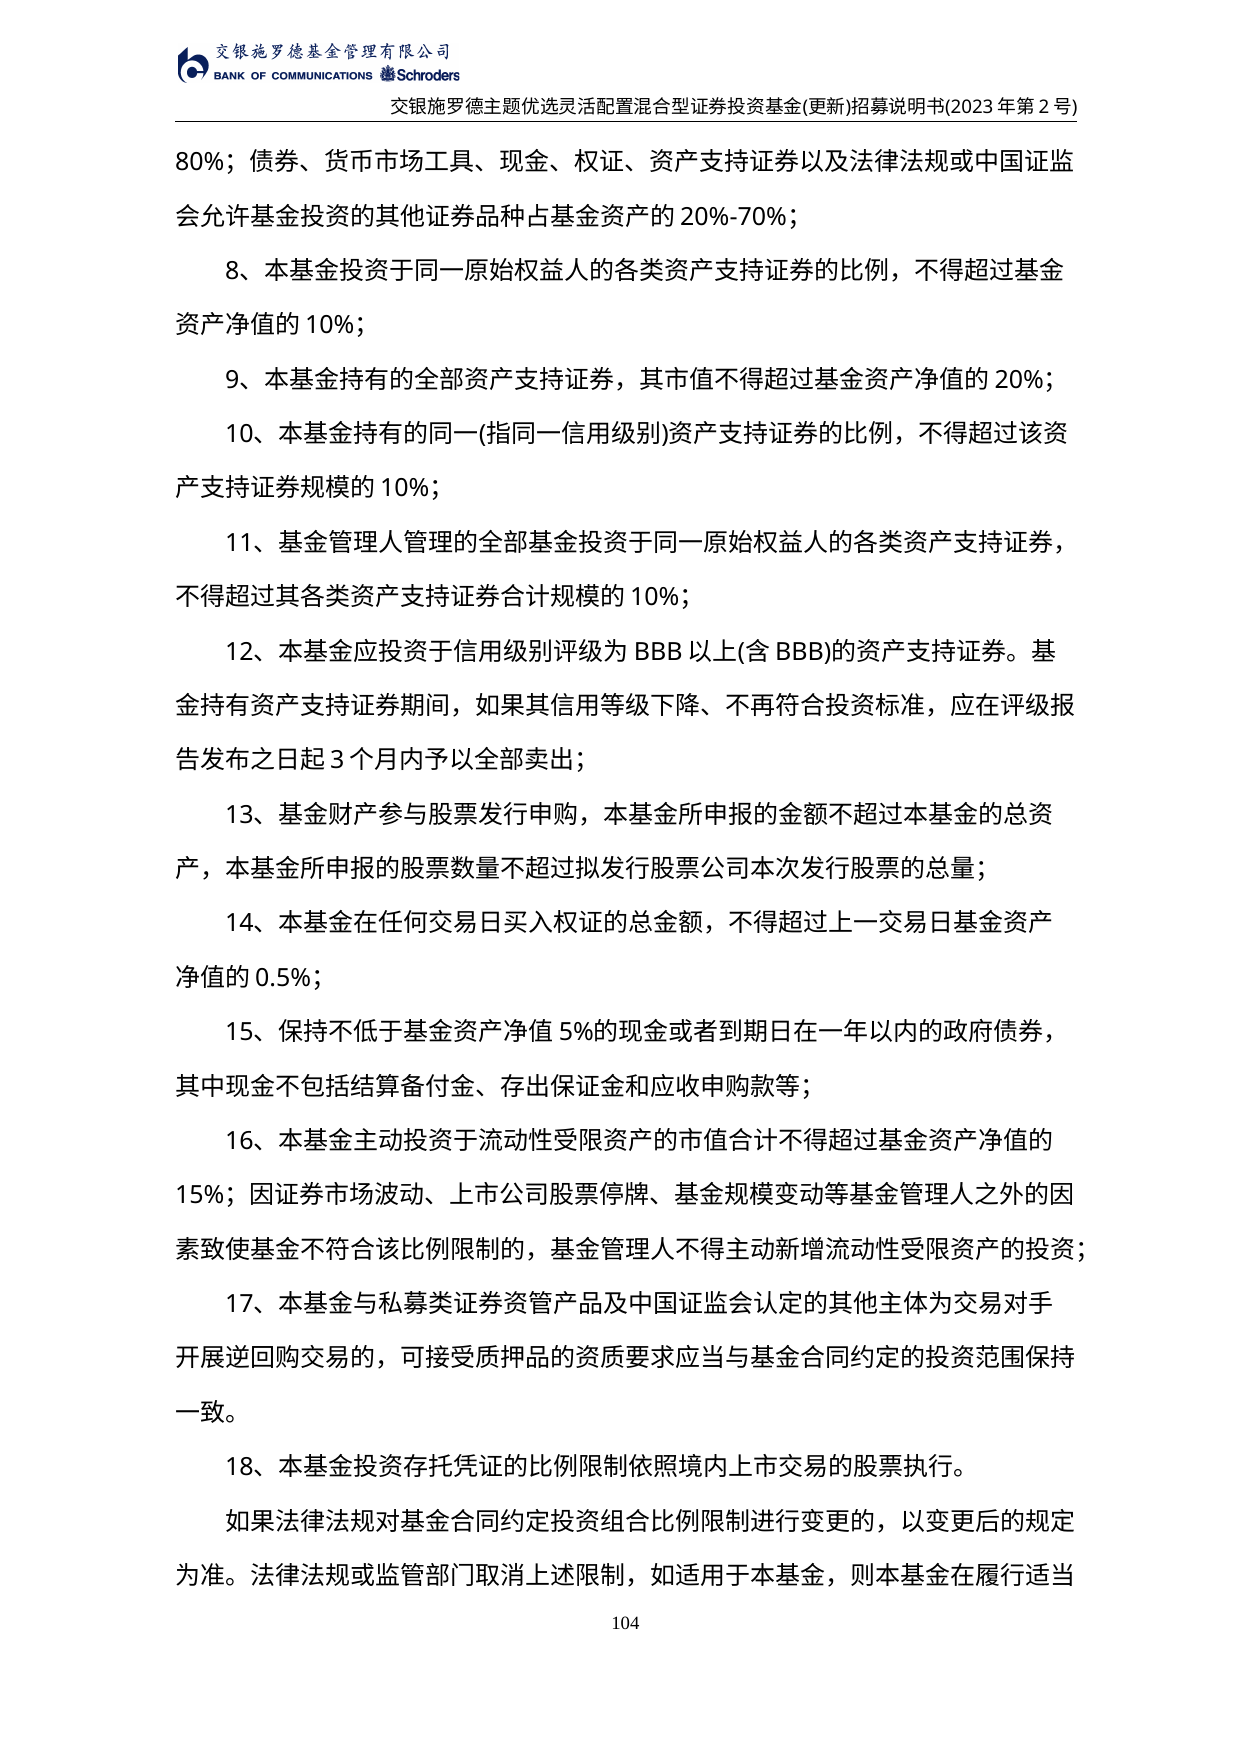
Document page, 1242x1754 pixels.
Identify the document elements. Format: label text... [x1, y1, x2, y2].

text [175, 1501, 1077, 1592]
text 9、本基金持有的全部资产支持证券，其市值不得超过基金资产净值的20%； [175, 359, 1077, 395]
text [175, 142, 1077, 232]
text 14、本基金在任何交易日买入权证的总金额，不得超过上一交易日基金资产净值的0.5%； [175, 903, 1077, 993]
picture [178, 43, 460, 83]
text 12、本基金应投资于信用级别评级为BBB以上(含BBB)的资产支持证券。基金持有资产支持证券期间，如果其信用等级下降、不再符合投资标准，应在评级报告发布之日起3个月内予以全部卖出； [175, 631, 1077, 776]
text 18、本基金投资存托凭证的比例限制依照境内上市交易的股票执行。 [175, 1447, 1077, 1483]
text 16、本基金主动投资于流动性受限资产的市值合计不得超过基金资产净值的15%；因证券市场波动、上市公司股票停牌、基金规模变动等基金管理人之外的因素致使基金不符合该比例限制的，基金管理人不得主动新增流动性受限资产的投资； [175, 1120, 1077, 1265]
text 13、基金财产参与股票发行申购，本基金所申报的金额不超过本基金的总资产，本基金所申报的股票数量不超过拟发行股票公司本次发行股票的总量； [175, 794, 1077, 885]
text 17、本基金与私募类证券资管产品及中国证监会认定的其他主体为交易对手开展逆回购交易的，可接受质押品的资质要求应当与基金合同约定的投资范围保持一致。 [175, 1283, 1077, 1428]
text 15、保持不低于基金资产净值5%的现金或者到期日在一年以内的政府债券，其中现金不包括结算备付金、存出保证金和应收申购款等； [175, 1012, 1077, 1102]
text 10、本基金持有的同一(指同一信用级别)资产支持证券的比例，不得超过该资产支持证券规模的10%； [175, 413, 1077, 504]
text 8、本基金投资于同一原始权益人的各类资产支持证券的比例，不得超过基金资产净值的10%； [175, 250, 1077, 341]
text 11、基金管理人管理的全部基金投资于同一原始权益人的各类资产支持证券，不得超过其各类资产支持证券合计规模的10%； [175, 522, 1077, 613]
